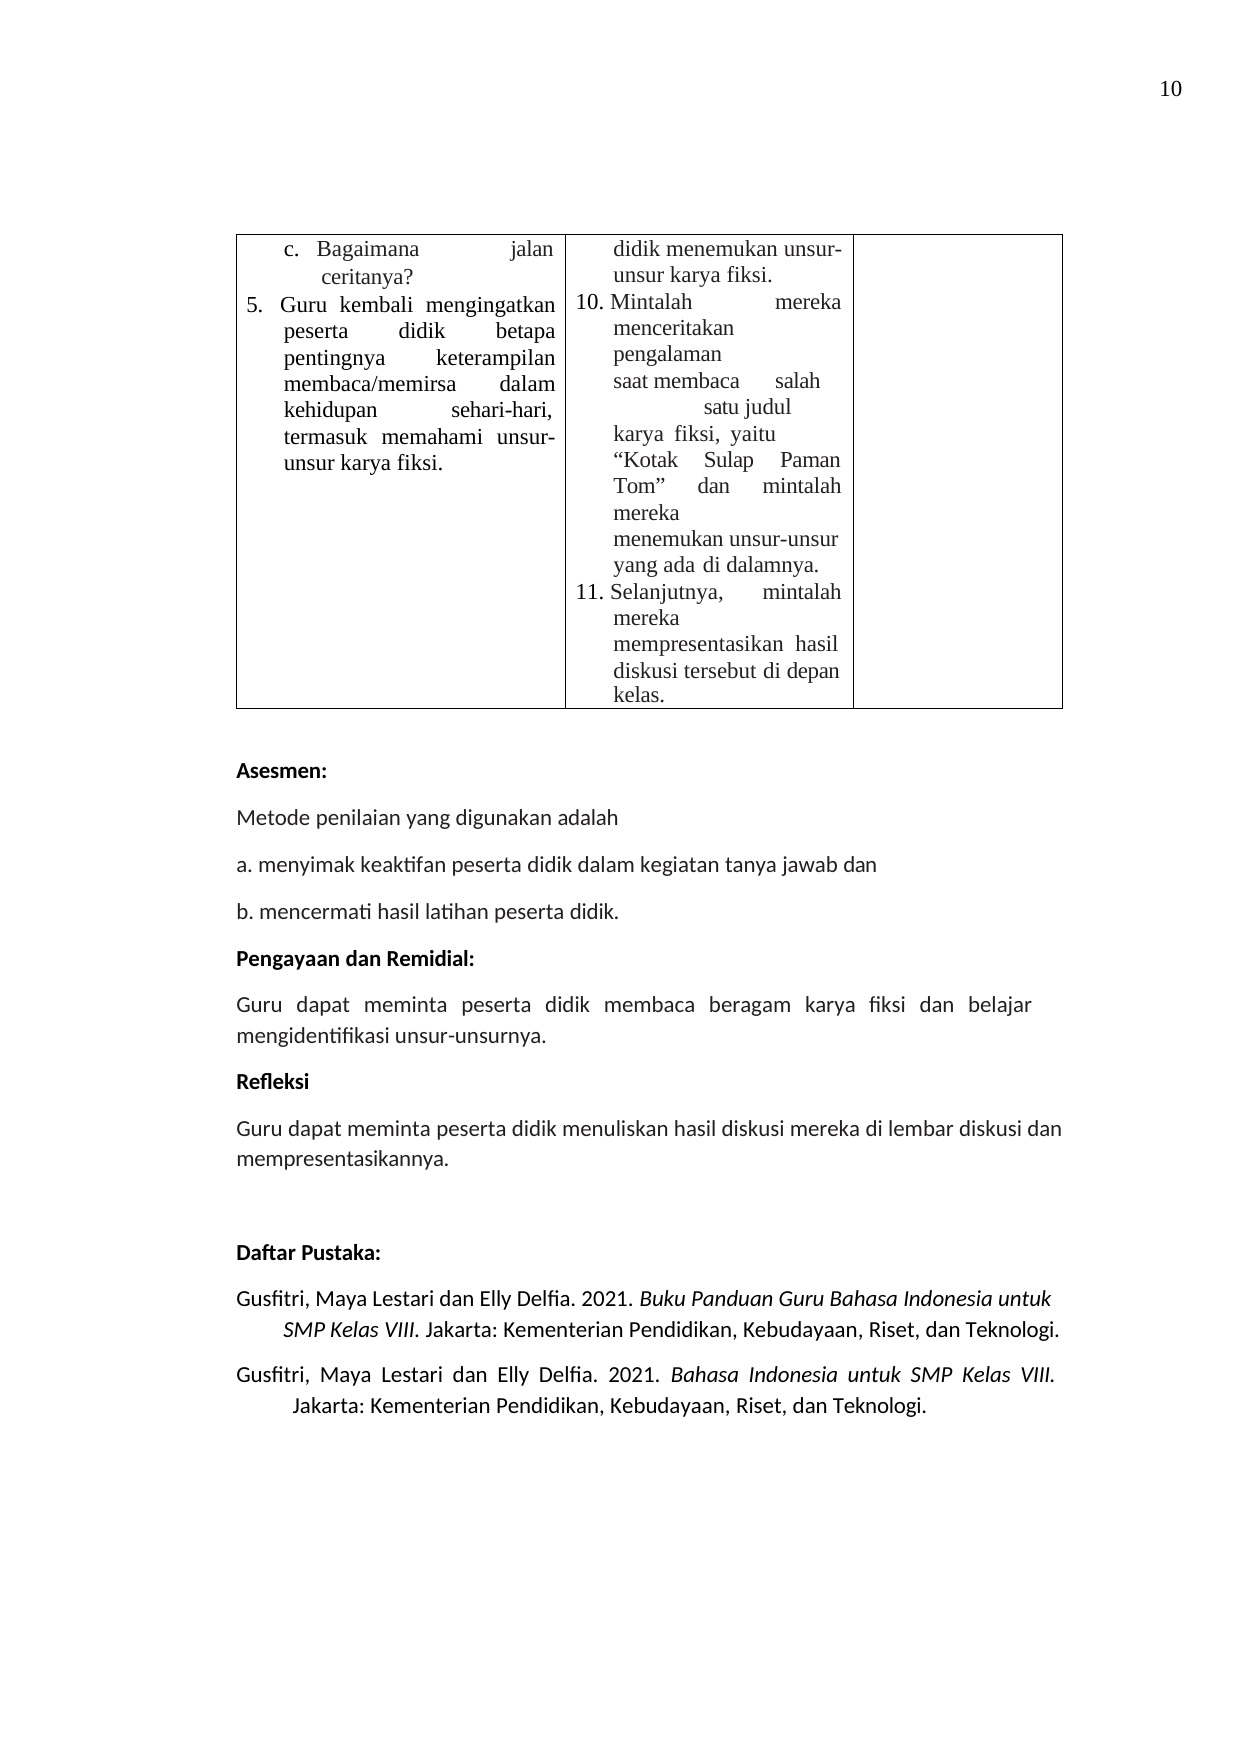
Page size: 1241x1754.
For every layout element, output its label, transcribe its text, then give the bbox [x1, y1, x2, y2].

text Gusfitri, Maya Lestari dan Elly Delfia. 2021. Bahasa Indonesia untuk SMP Kelas VIII. [236, 1361, 1182, 1388]
table_header didik menemukan unsur- unsur karya fiksi. 10. Mintalah mereka menceritakan pengalaman saat membaca salah satu judul karya fiksi, yaitu “Kotak Sulap Paman Tom” dan mintalah mereka menemukan unsur-unsur yang ada di dalamnya. 11. Selanjutnya, mintalah mereka mempresentasikan hasil diskusi tersebut di depan kelas. [566, 235, 853, 708]
text Guru dapat meminta peserta didik menuliskan hasil diskusi mereka di lembar diskusi dan mempresentasikannya. [236, 1114, 1182, 1172]
text Gusfitri, Maya Lestari dan Elly Delfia. 2021. Buku Panduan Guru Bahasa Indonesia untuk SMP Kelas VIII. Jakarta: Kementerian Pendidikan, Kebudayaan, Riset, dan Teknologi. [236, 1284, 1066, 1343]
list menyimak keaktifan peserta didik dalam kegiatan tanya jawab dan [236, 850, 1182, 878]
subtitle Daftar Pustaka: [236, 1238, 1182, 1266]
table_header c. Bagaimana jalan ceritanya? 5. Guru kembali mengingatkan peserta didik betapa pentingnya keterampilan membaca/memirsa dalam kehidupan sehari-hari, termasuk memahami unsur- unsur karya fiksi. [237, 235, 565, 708]
table_header [854, 235, 1062, 708]
text Guru dapat meminta peserta didik membaca beragam karya fiksi dan belajar mengidentifikasi unsur-unsurnya. [236, 991, 1182, 1049]
list mencermati hasil latihan peserta didik. [236, 897, 1182, 925]
text Jakarta: Kementerian Pendidikan, Kebudayaan, Riset, dan Teknologi. [292, 1392, 1182, 1419]
subtitle Pengayaan dan Remidial: [236, 944, 1182, 972]
subtitle Refleksi [236, 1067, 1182, 1095]
text Metode penilaian yang digunakan adalah [236, 803, 1182, 831]
text Asesmen: [236, 756, 1182, 784]
